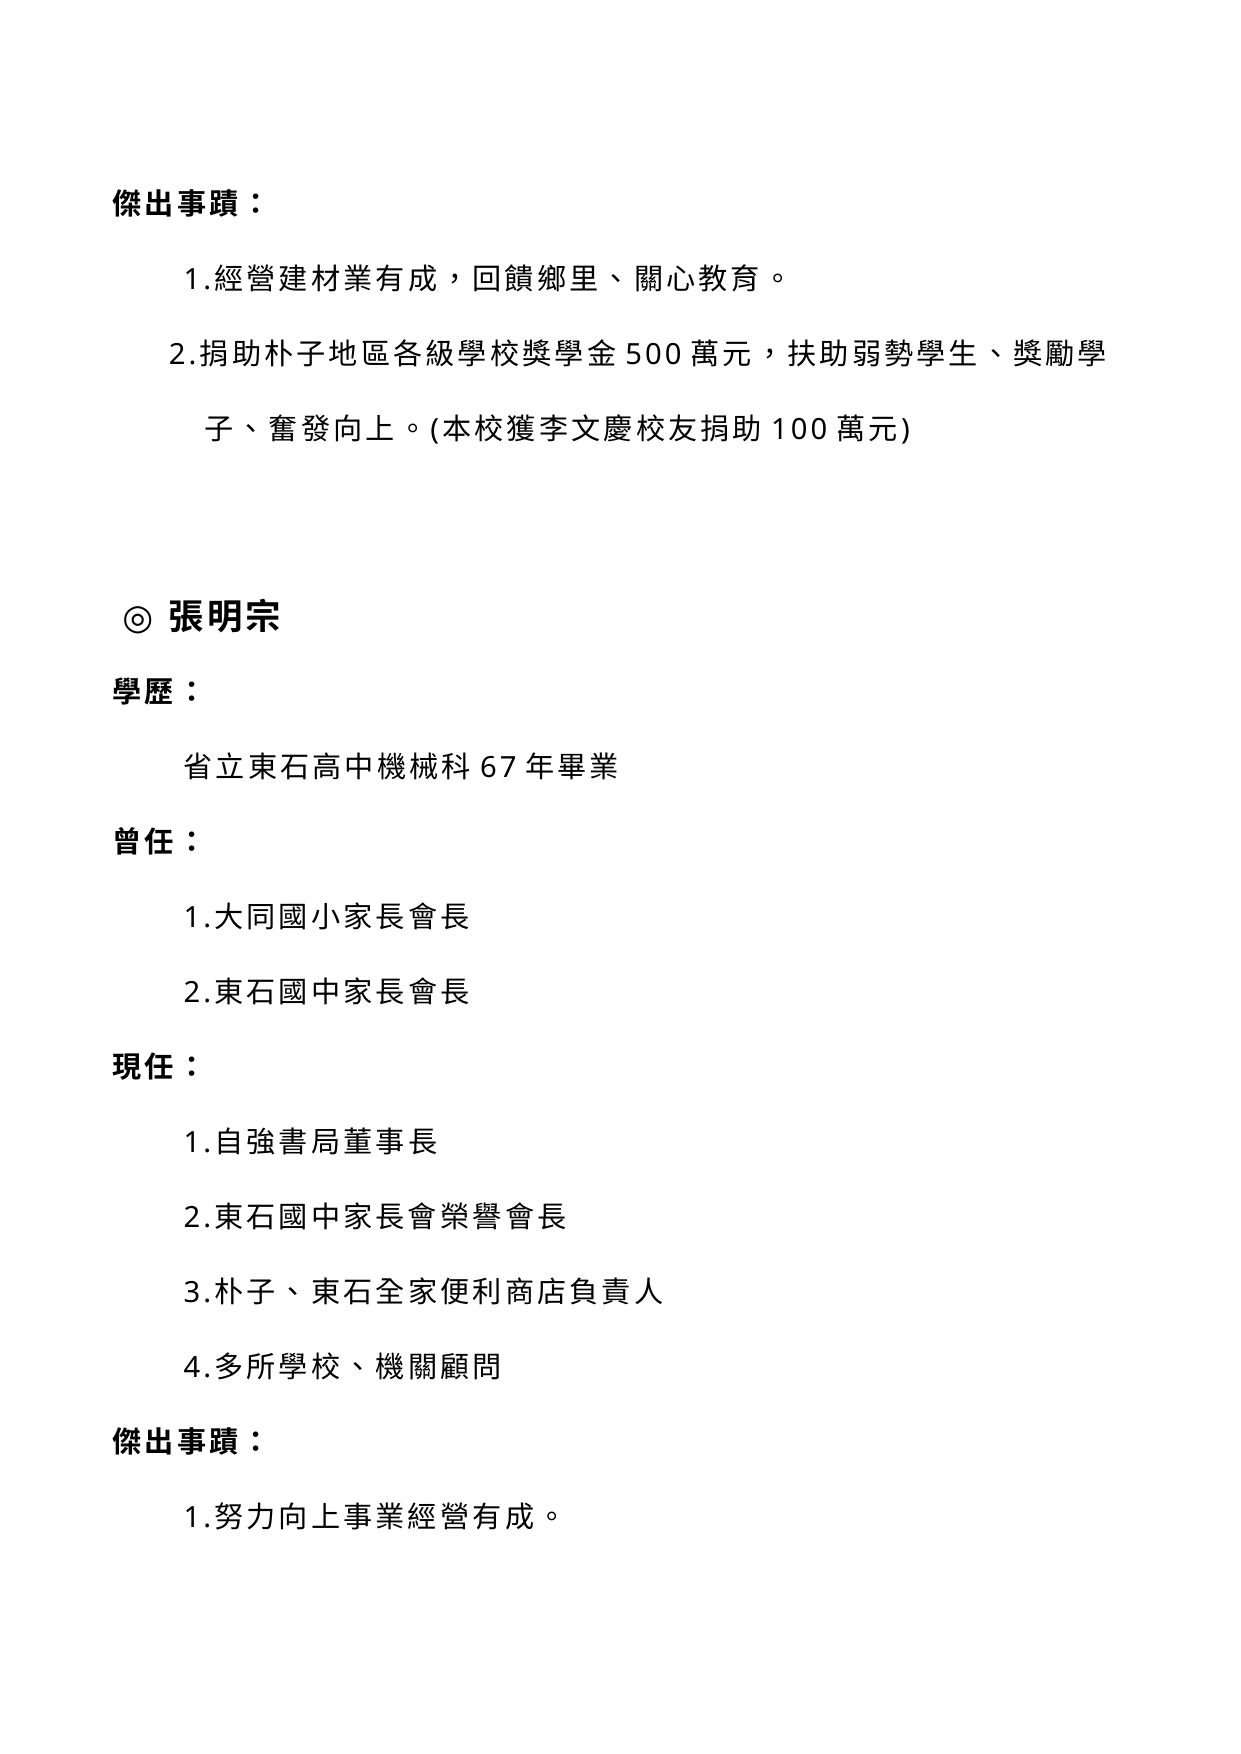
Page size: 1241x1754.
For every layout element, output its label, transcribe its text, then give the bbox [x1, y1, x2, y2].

text 傑出事蹟： [112, 164, 1128, 239]
text 傑出事蹟： [112, 1402, 1128, 1477]
text 2.捐助朴子地區各級學校獎學金500萬元，扶助弱勢學生、獎勵學子、奮發向上。(本校獲李文慶校友捐助100萬元) [169, 314, 1128, 464]
text ◎ 張明宗 [112, 577, 1128, 652]
text 曾任： [112, 802, 1128, 877]
text 學歷： [112, 652, 1128, 727]
text 2.東石國中家長會榮譽會長 [112, 1177, 1128, 1252]
text 3.朴子、東石全家便利商店負責人 [112, 1252, 1128, 1327]
text 現任： [112, 1027, 1128, 1102]
text 省立東石高中機械科67年畢業 [112, 727, 1128, 802]
text 1.大同國小家長會長 [112, 877, 1128, 952]
text 1.努力向上事業經營有成。 [112, 1477, 1128, 1552]
text 1.經營建材業有成，回饋鄉里、關心教育。 [112, 239, 1128, 314]
text 1.自強書局董事長 [112, 1102, 1128, 1177]
text 2.東石國中家長會長 [112, 952, 1128, 1027]
text 4.多所學校、機關顧問 [112, 1327, 1128, 1402]
